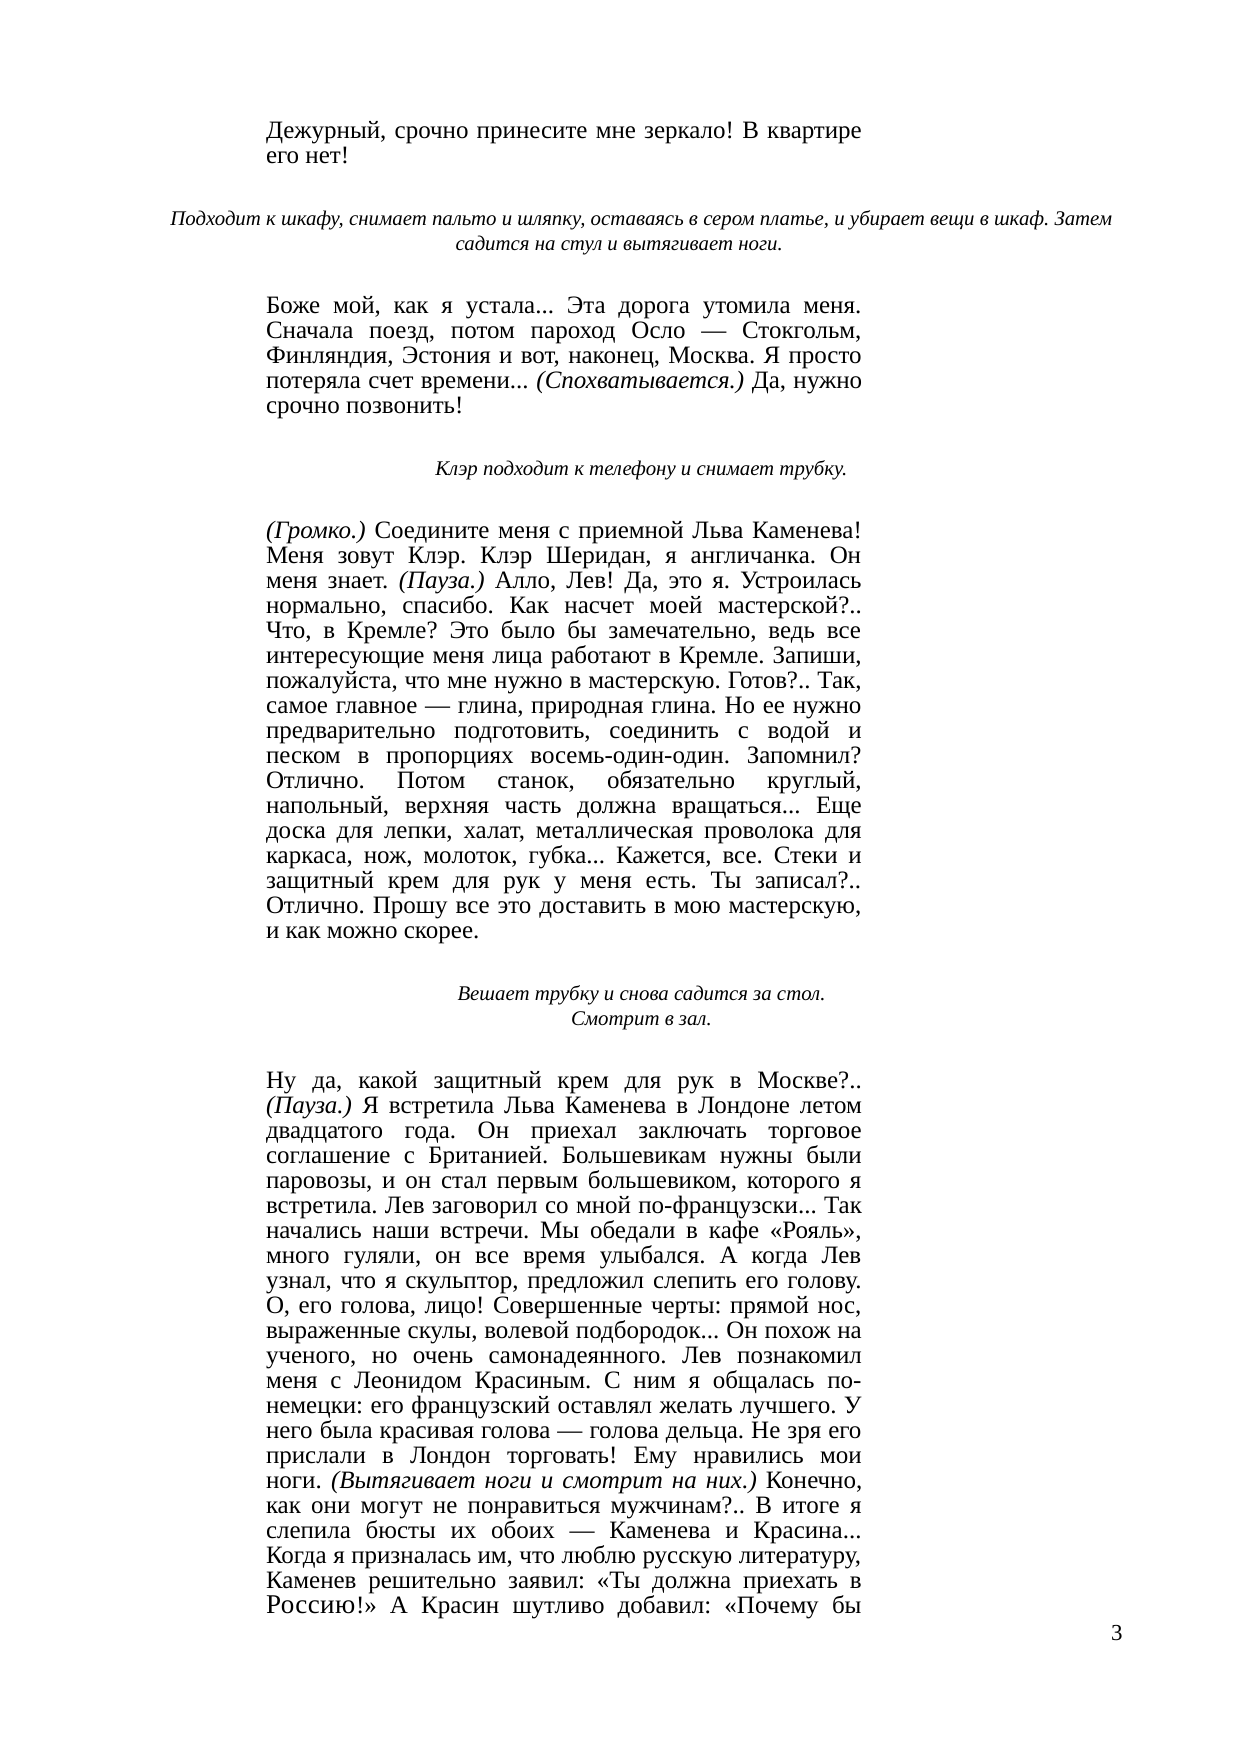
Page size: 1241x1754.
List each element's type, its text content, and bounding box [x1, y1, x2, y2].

text Подходит к шкафу, снимает пальто и шляпку, оставаясь в сером платье, и убирает вещи в шкаф. Затем садится на стул и вытягивает ноги. [118, 206, 1122, 256]
text (Громко.) Соедините меня с приемной Льва Каменева! Меня зовут Клэр. Клэр Шеридан, я англичанка. Он меня знает. (Пауза.) Алло, Лев! Да, это я. Устроилась нормально, спасибо. Как насчет моей мастерской?.. Что, в Кремле? Это было бы замечательно, ведь все интересующие меня лица работают в Кремле. Запиши, пожалуйста, что мне нужно в мастерскую. Готов?.. Так, самое главное — глина, природная глина. Но ее нужно предварительно подготовить, соединить с водой и песком в пропорциях восемь-один-один. Запомнил? Отлично. Потом станок, обязательно круглый, напольный, верхняя часть должна вращаться... Еще доска для лепки, халат, металлическая проволока для каркаса, нож, молоток, губка... Кажется, все. Стеки и защитный крем для рук у меня есть. Ты записал?.. Отлично. Прошу все это доставить в мою мастерскую, и как можно скорее. [266, 518, 862, 943]
text Клэр подходит к телефону и снимает трубку. [118, 456, 1122, 481]
text Смотрит в зал. [118, 1006, 1122, 1031]
text Боже мой, как я устала... Эта дорога утомила меня. Сначала поезд, потом пароход Осло — Стокгольм, Финляндия, Эстония и вот, наконец, Москва. Я просто потеряла счет времени... (Спохватывается.) Да, нужно срочно позвонить! [266, 293, 862, 418]
text Дежурный, срочно принесите мне зеркало! В квартире его нет! [266, 118, 862, 168]
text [266, 1068, 862, 1618]
text Вешает трубку и снова садится за стол. [118, 981, 1122, 1006]
